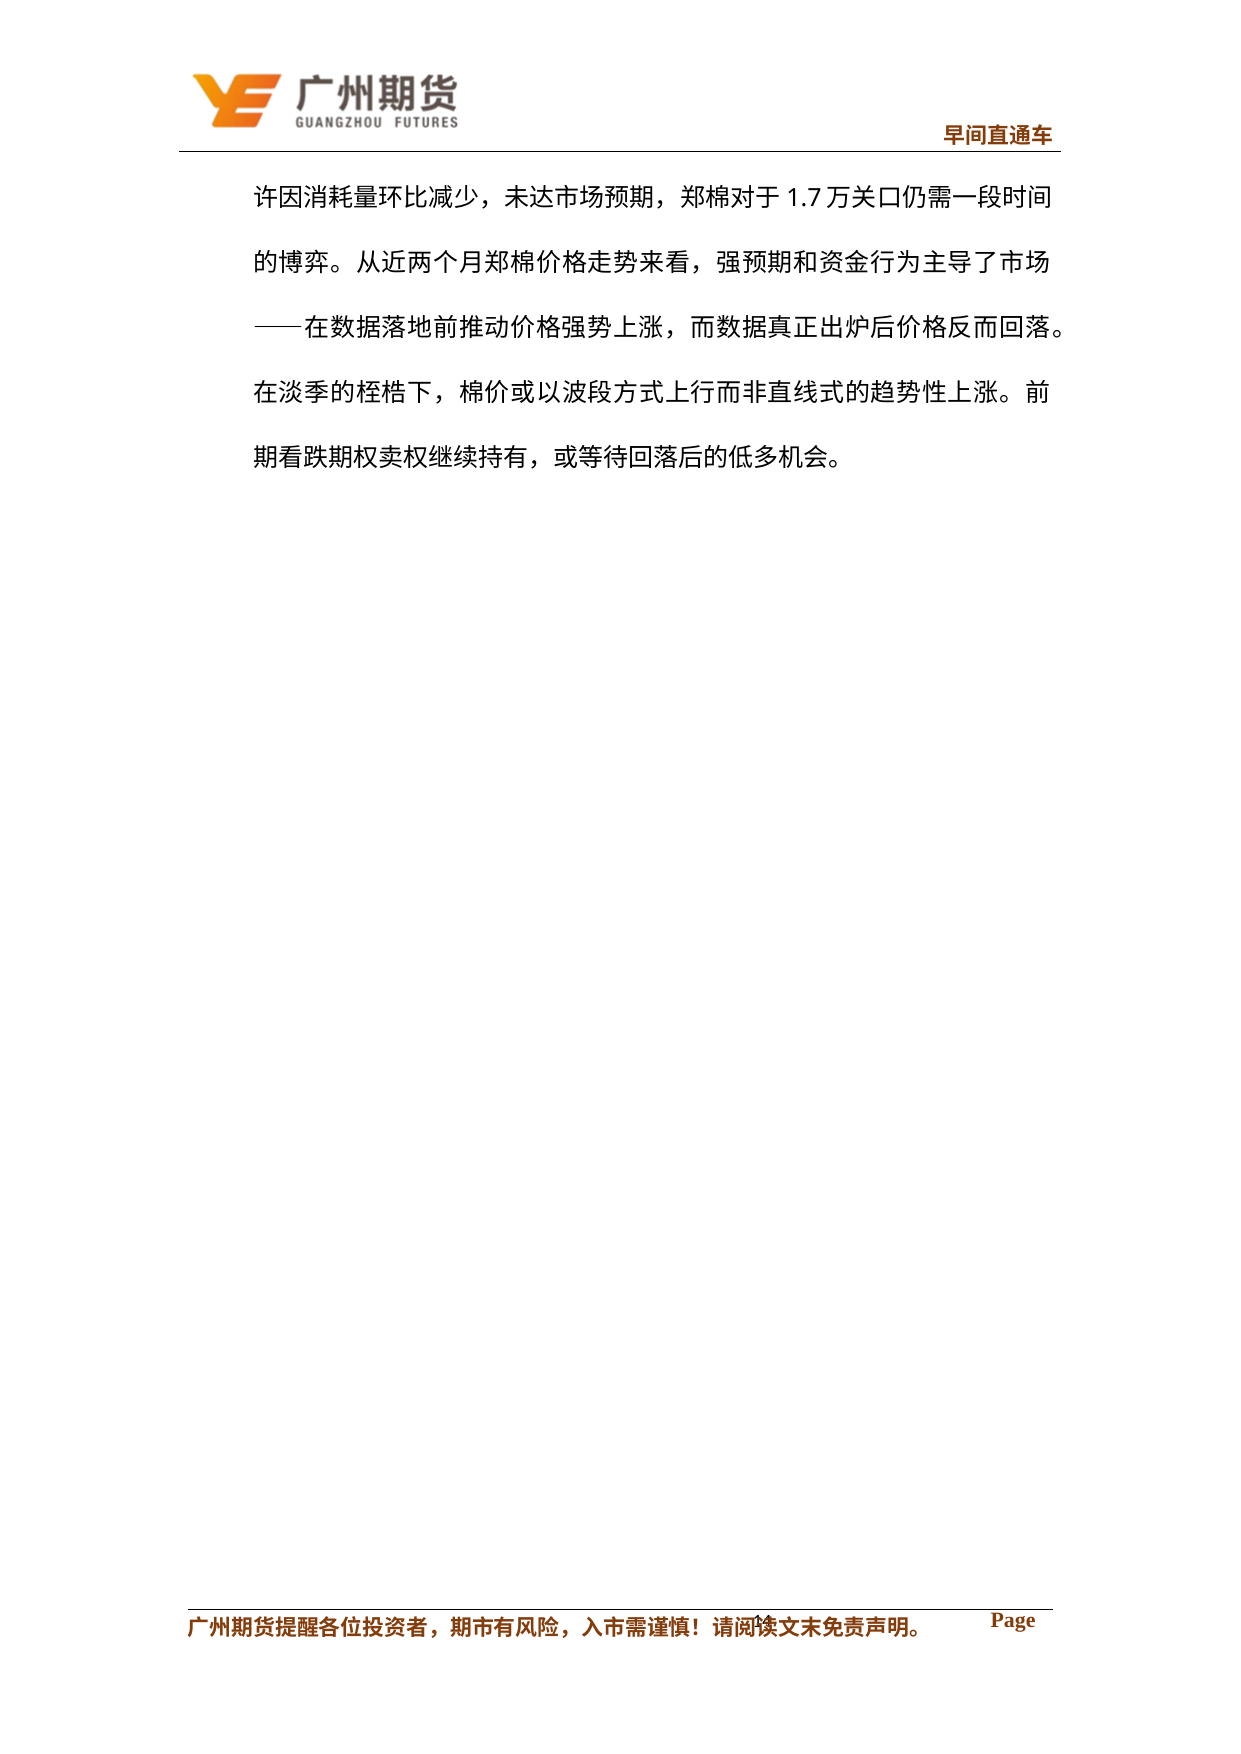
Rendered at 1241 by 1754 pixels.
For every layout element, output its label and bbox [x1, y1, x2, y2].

picture [187, 61, 479, 139]
text [253, 163, 1053, 488]
